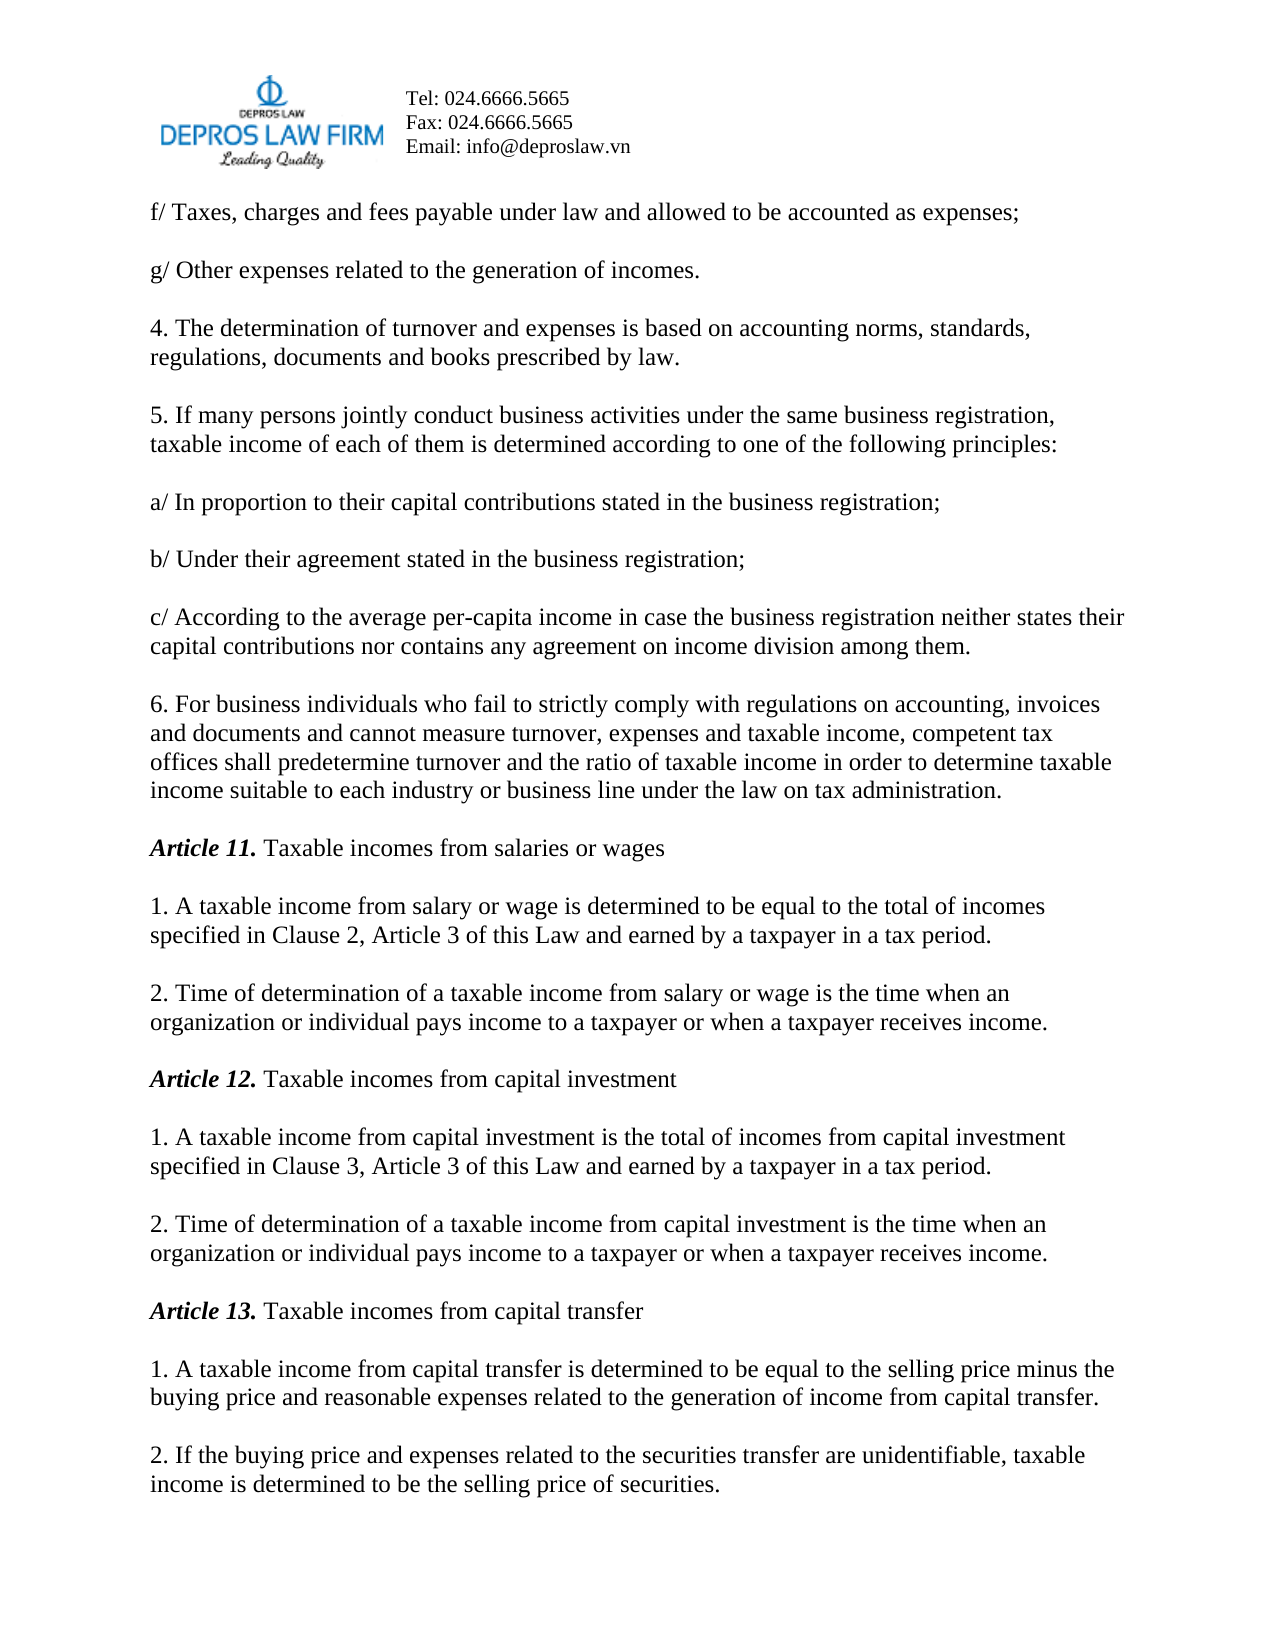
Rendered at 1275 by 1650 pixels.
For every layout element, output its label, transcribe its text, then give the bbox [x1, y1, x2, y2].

text 1. A taxable income from salary or wage is determined to be equal to the total of incomes specified in Clause 2, Article 3 of this Law and earned by a taxpayer in a tax period. [150, 891, 1125, 949]
text f/ Taxes, charges and fees payable under law and allowed to be accounted as expenses; [150, 197, 1125, 226]
picture [161, 75, 384, 169]
text 4. The determination of turnover and expenses is based on accounting norms, standards, regulations, documents and books prescribed by law. [150, 313, 1125, 371]
text a/ In proportion to their capital contributions stated in the business registration; [150, 487, 1125, 515]
text b/ Under their agreement stated in the business registration; [150, 544, 1125, 573]
text c/ According to the average per-capita income in case the business registration neither states their capital contributions nor contains any agreement on income division among them. [150, 602, 1125, 660]
text g/ Other expenses related to the generation of incomes. [150, 255, 1125, 284]
text 1. A taxable income from capital transfer is determined to be equal to the selling price minus the buying price and reasonable expenses related to the generation of income from capital transfer. [150, 1354, 1125, 1411]
text Article 13. Taxable incomes from capital transfer [150, 1296, 1125, 1324]
text 2. If the buying price and expenses related to the securities transfer are unidentifiable, taxable income is determined to be the selling price of securities. [150, 1440, 1125, 1498]
text 6. For business individuals who fail to strictly comply with regulations on accounting, invoices and documents and cannot measure turnover, expenses and taxable income, competent tax offices shall predetermine turnover and the ratio of taxable income in order to determine taxable income suitable to each industry or business line under the law on tax administration. [150, 689, 1125, 804]
text 1. A taxable income from capital investment is the total of incomes from capital investment specified in Clause 3, Article 3 of this Law and earned by a taxpayer in a tax period. [150, 1122, 1125, 1180]
text Article 12. Taxable incomes from capital investment [150, 1064, 1125, 1093]
text Article 11. Taxable incomes from salaries or wages [150, 833, 1125, 862]
text 2. Time of determination of a taxable income from salary or wage is the time when an organization or individual pays income to a taxpayer or when a taxpayer receives income. [150, 978, 1125, 1035]
text 5. If many persons jointly conduct business activities under the same business registration, taxable income of each of them is determined according to one of the following principles: [150, 400, 1125, 457]
text 2. Time of determination of a taxable income from capital investment is the time when an organization or individual pays income to a taxpayer or when a taxpayer receives income. [150, 1209, 1125, 1267]
